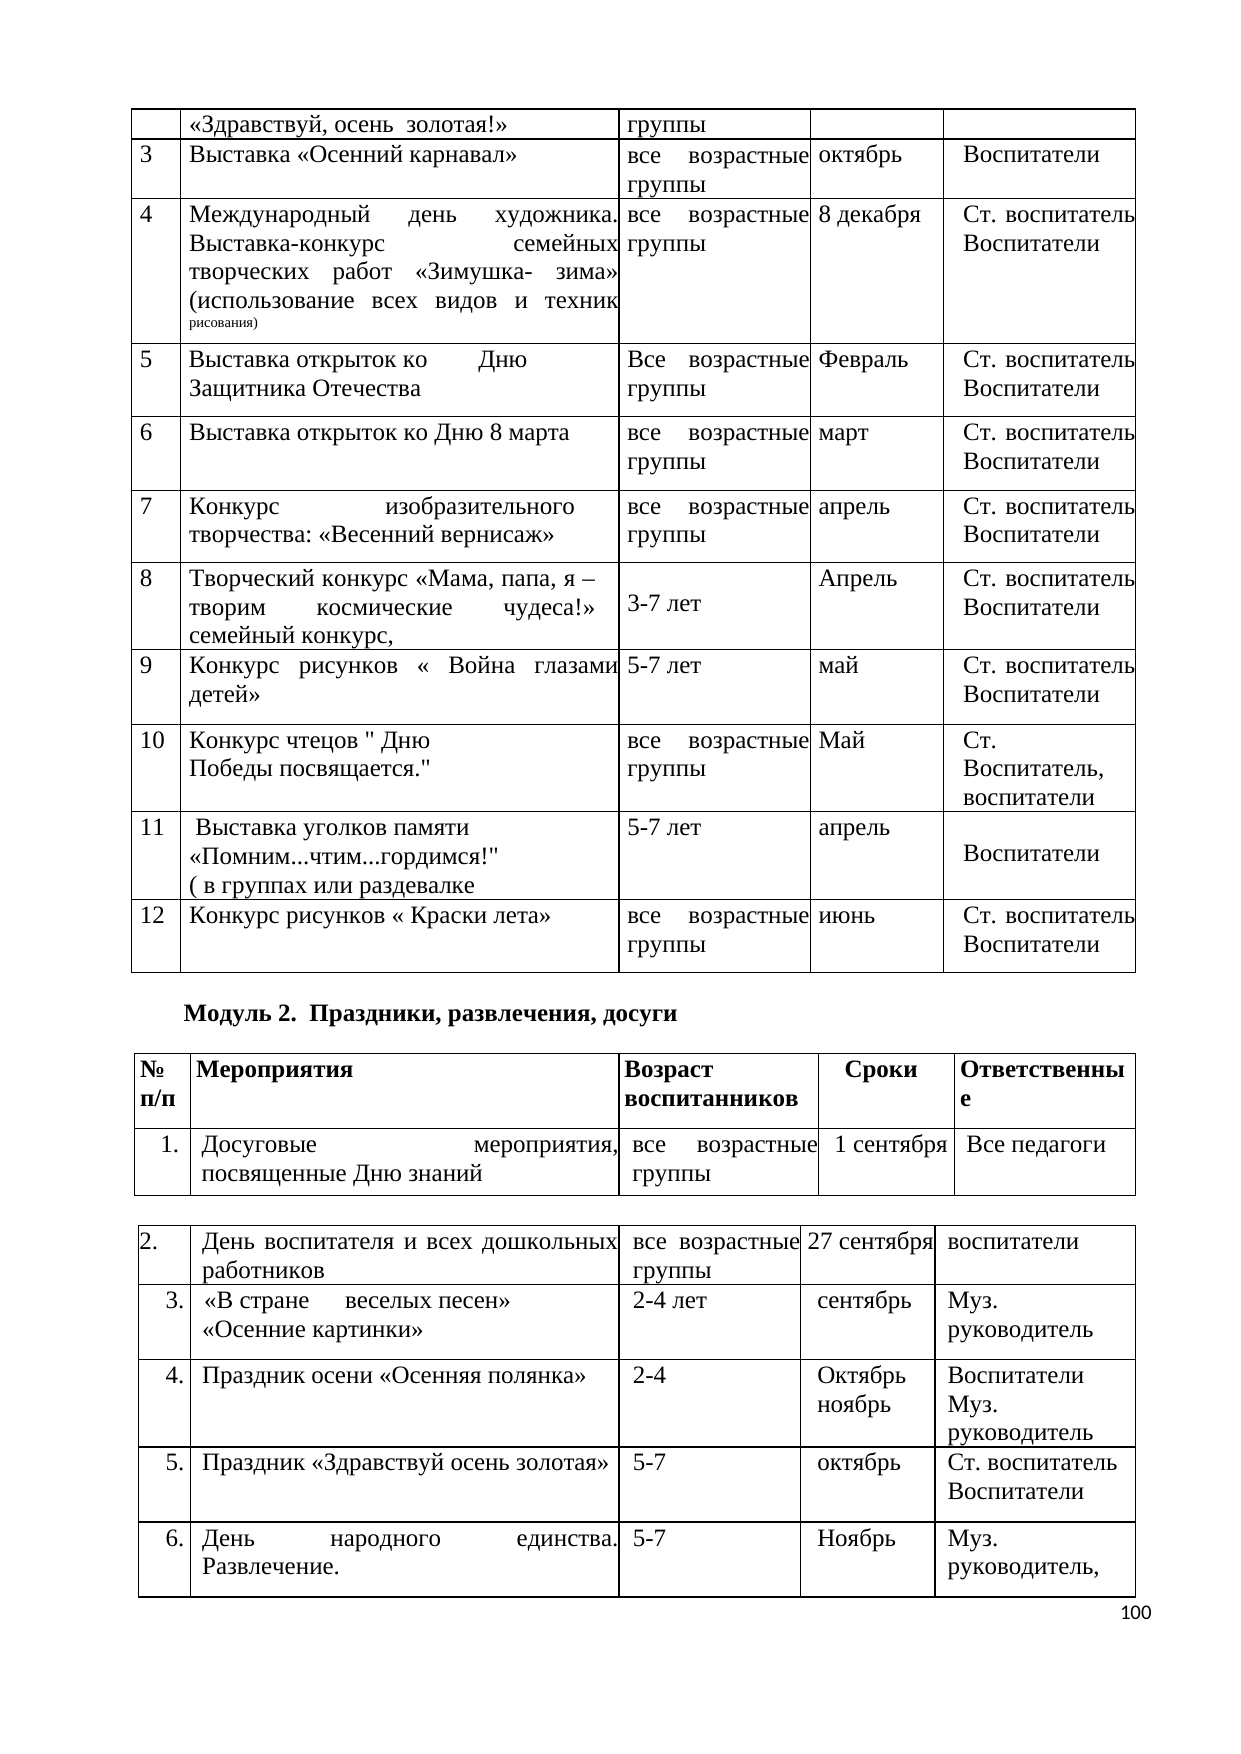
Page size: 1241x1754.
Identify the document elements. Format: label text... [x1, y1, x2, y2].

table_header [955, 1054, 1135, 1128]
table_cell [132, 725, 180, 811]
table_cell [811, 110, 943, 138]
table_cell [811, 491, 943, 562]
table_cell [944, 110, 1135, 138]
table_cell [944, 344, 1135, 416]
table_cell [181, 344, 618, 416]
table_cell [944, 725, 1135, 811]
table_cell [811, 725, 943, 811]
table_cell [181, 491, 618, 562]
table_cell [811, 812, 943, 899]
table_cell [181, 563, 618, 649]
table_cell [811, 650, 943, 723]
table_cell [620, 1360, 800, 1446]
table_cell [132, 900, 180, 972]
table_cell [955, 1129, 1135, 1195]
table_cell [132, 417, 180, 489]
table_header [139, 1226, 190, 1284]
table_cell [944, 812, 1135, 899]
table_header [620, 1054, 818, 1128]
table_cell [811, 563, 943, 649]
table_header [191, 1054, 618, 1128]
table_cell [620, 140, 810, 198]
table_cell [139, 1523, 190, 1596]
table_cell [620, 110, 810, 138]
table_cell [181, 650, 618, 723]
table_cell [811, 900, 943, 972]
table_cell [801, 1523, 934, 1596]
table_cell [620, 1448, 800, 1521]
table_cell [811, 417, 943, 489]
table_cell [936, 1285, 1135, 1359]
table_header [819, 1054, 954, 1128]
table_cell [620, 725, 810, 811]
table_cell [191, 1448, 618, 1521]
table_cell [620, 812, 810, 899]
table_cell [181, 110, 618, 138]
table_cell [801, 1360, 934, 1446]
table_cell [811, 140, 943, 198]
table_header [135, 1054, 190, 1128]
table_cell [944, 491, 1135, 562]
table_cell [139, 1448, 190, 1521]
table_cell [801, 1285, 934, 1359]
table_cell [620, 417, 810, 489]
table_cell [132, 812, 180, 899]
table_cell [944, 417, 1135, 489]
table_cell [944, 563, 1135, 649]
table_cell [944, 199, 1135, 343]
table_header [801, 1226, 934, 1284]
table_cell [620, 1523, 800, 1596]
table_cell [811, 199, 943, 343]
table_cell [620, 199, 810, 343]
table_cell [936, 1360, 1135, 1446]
text Модуль 2. Праздники, развлечения, досуги [183, 998, 862, 1027]
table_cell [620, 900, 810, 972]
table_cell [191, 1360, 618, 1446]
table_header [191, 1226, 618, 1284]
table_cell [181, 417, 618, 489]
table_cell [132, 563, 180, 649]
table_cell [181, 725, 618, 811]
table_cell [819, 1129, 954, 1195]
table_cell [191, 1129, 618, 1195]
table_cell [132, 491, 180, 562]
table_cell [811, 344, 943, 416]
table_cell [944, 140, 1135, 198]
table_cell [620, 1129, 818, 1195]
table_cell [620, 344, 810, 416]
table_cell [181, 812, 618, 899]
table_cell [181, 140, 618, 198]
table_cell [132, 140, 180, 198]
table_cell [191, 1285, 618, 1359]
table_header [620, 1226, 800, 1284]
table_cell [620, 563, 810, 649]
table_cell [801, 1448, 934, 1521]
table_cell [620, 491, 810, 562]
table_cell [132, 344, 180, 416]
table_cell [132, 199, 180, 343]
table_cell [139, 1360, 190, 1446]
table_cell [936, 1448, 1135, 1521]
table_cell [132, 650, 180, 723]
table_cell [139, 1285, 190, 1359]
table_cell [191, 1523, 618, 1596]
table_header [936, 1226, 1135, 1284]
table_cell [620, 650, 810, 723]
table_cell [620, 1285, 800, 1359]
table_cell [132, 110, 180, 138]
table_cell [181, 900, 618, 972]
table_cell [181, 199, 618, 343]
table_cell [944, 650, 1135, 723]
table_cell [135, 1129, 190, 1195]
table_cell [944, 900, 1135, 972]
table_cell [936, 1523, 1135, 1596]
